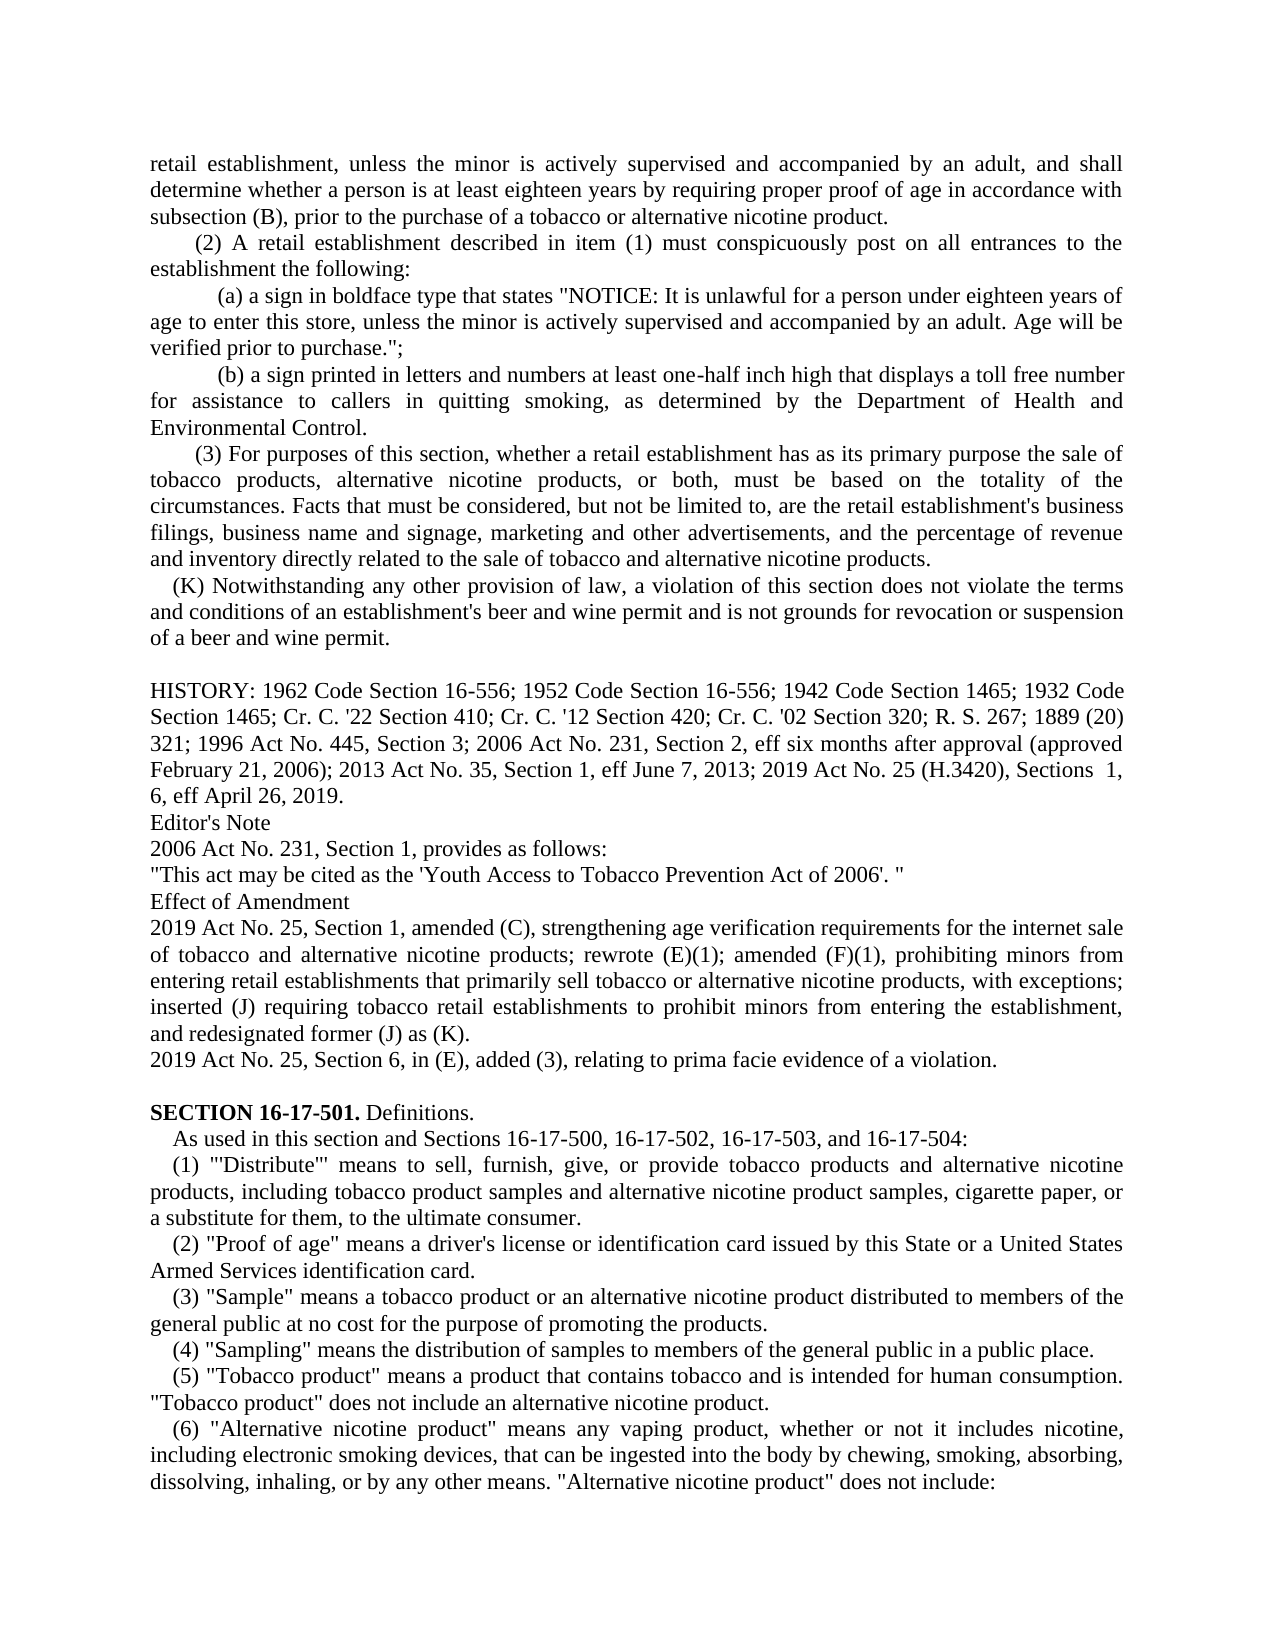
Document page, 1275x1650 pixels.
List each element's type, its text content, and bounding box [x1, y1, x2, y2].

text (a) a sign in boldface type that states "NOTICE: It is unlawful for a person under eighteen years of age to enter this store, unless the minor is actively supervised and accompanied by an adult. Age will be verified prior to purchase."; [150, 282, 1125, 361]
text (K) Notwithstanding any other provision of law, a violation of this section does not violate the terms and conditions of an establishment's beer and wine permit and is not grounds for revocation or suspension of a beer and wine permit. [150, 572, 1125, 651]
text (2) A retail establishment described in item (1) must conspicuously post on all entrances to the establishment the following: [150, 229, 1125, 282]
text SECTION 16-17-501. Definitions. [150, 1099, 1125, 1125]
text (b) a sign printed in letters and numbers at least one-half inch high that displays a toll free number for assistance to callers in quitting smoking, as determined by the Department of Health and Environmental Control. [150, 361, 1125, 440]
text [150, 150, 1125, 229]
text Effect of Amendment [150, 888, 1125, 914]
text As used in this section and Sections 16-17-500, 16-17-502, 16-17-503, and 16-17-504: [150, 1125, 1125, 1151]
text 2019 Act No. 25, Section 1, amended (C), strengthening age verification requirements for the internet sale of tobacco and alternative nicotine products; rewrote (E)(1); amended (F)(1), prohibiting minors from entering retail establishments that primarily sell tobacco or alternative nicotine products, with exceptions; inserted (J) requiring tobacco retail establishments to prohibit minors from entering the establishment, and redesignated former (J) as (K). [150, 914, 1125, 1046]
text Editor's Note [150, 809, 1125, 835]
text (2) "Proof of age" means a driver's license or identification card issued by this State or a United States Armed Services identification card. [150, 1231, 1125, 1283]
text 2006 Act No. 231, Section 1, provides as follows: [150, 835, 1125, 862]
text (3) For purposes of this section, whether a retail establishment has as its primary purpose the sale of tobacco products, alternative nicotine products, or both, must be based on the totality of the circumstances. Facts that must be considered, but not be limited to, are the retail establishment's business filings, business name and signage, marketing and other advertisements, and the percentage of revenue and inventory directly related to the sale of tobacco and alternative nicotine products. [150, 440, 1125, 572]
text (1) "'Distribute"' means to sell, furnish, give, or provide tobacco products and alternative nicotine products, including tobacco product samples and alternative nicotine product samples, cigarette paper, or a substitute for them, to the ultimate consumer. [150, 1151, 1125, 1231]
text (6) "Alternative nicotine product" means any vaping product, whether or not it includes nicotine, including electronic smoking devices, that can be ingested into the body by chewing, smoking, absorbing, dissolving, inhaling, or by any other means. "Alternative nicotine product" does not include: [150, 1415, 1125, 1494]
text (4) "Sampling" means the distribution of samples to members of the general public in a public place. [150, 1336, 1125, 1362]
text 2019 Act No. 25, Section 6, in (E), added (3), relating to prima facie evidence of a violation. [150, 1046, 1125, 1072]
text HISTORY: 1962 Code Section 16-556; 1952 Code Section 16-556; 1942 Code Section 1465; 1932 Code Section 1465; Cr. C. '22 Section 410; Cr. C. '12 Section 420; Cr. C. '02 Section 320; R. S. 267; 1889 (20) 321; 1996 Act No. 445, Section 3; 2006 Act No. 231, Section 2, eff six months after approval (approved February 21, 2006); 2013 Act No. 35, Section 1, eff June 7, 2013; 2019 Act No. 25 (H.3420), Sections 1, 6, eff April 26, 2019. [150, 677, 1125, 809]
text "This act may be cited as the 'Youth Access to Tobacco Prevention Act of 2006'. " [150, 862, 1125, 888]
text (5) "Tobacco product" means a product that contains tobacco and is intended for human consumption. "Tobacco product" does not include an alternative nicotine product. [150, 1362, 1125, 1415]
text (3) "Sample" means a tobacco product or an alternative nicotine product distributed to members of the general public at no cost for the purpose of promoting the products. [150, 1283, 1125, 1336]
